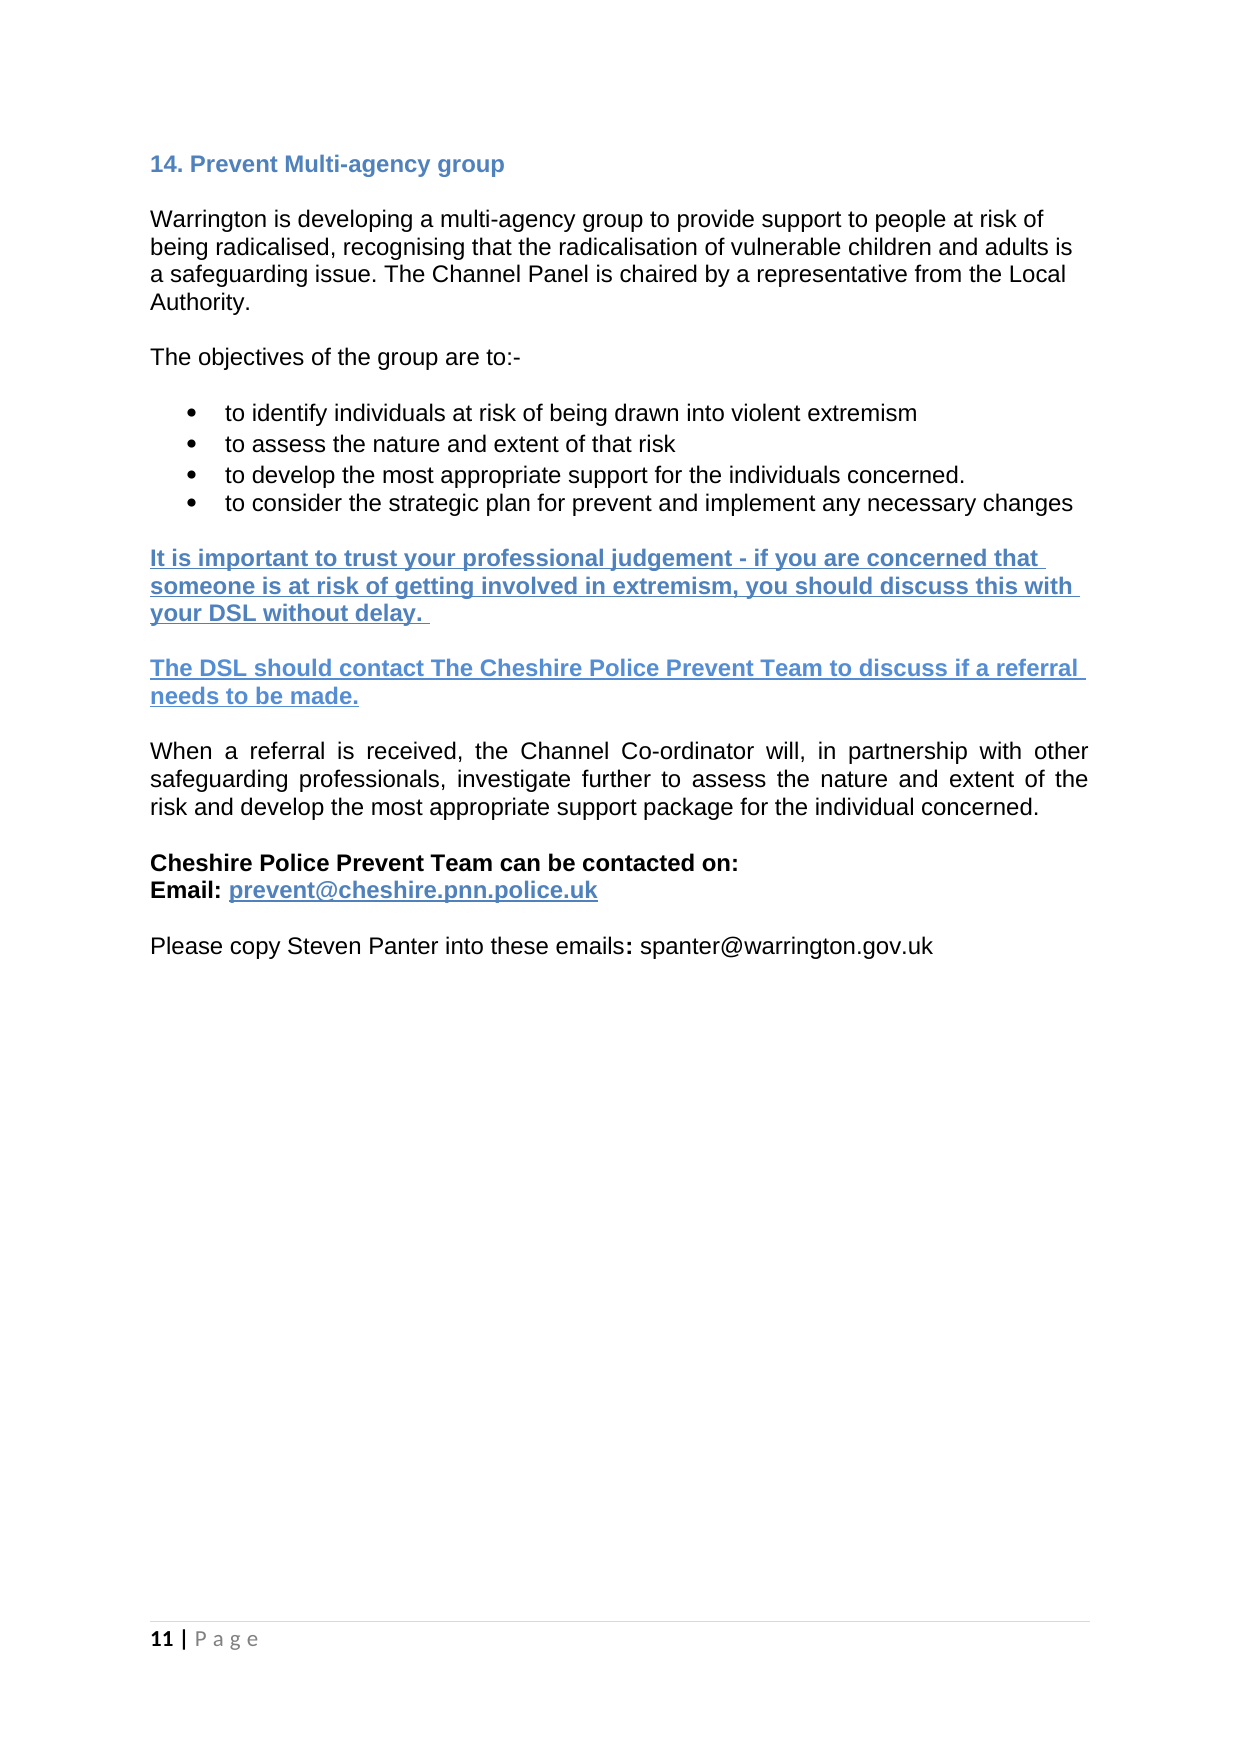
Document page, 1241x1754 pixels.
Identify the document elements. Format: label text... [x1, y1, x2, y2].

text When a referral is received, the Channel Co-ordinator will, in partnership with other safeguarding professionals, investigate further to assess the nature and extent of the risk and develop the most appropriate support package for the individual concerned. [150, 737, 1090, 820]
text The DSL should contact The Cheshire Police Prevent Team to discuss if a referral needs to be made. [150, 654, 1090, 709]
list to identify individuals at risk of being drawn into violent extremism [187, 398, 1090, 426]
text The objectives of the group are to:- [150, 343, 1090, 371]
text Email: prevent@cheshire.pnn.police.uk [150, 876, 1090, 904]
list to develop the most appropriate support for the individuals concerned. [187, 461, 1090, 489]
list to assess the nature and extent of that risk [187, 430, 1090, 457]
text Please copy Steven Panter into these emails: spanter@warrington.gov.uk [150, 932, 1090, 959]
text Warrington is developing a multi-agency group to provide support to people at risk of being radicalised, recognising that the radicalisation of vulnerable children and adults is a safeguarding issue. The Channel Panel is chaired by a representative from the Local Authority. [150, 205, 1090, 316]
list to consider the strategic plan for prevent and implement any necessary changes [187, 489, 1090, 516]
text It is important to trust your professional judgement - if you are concerned that someone is at risk of getting involved in extremism, you should discuss this with your DSL without delay. [150, 544, 1090, 627]
text 14. Prevent Multi-agency group [150, 150, 1090, 178]
text Cheshire Police Prevent Team can be contacted on: [150, 849, 1090, 876]
